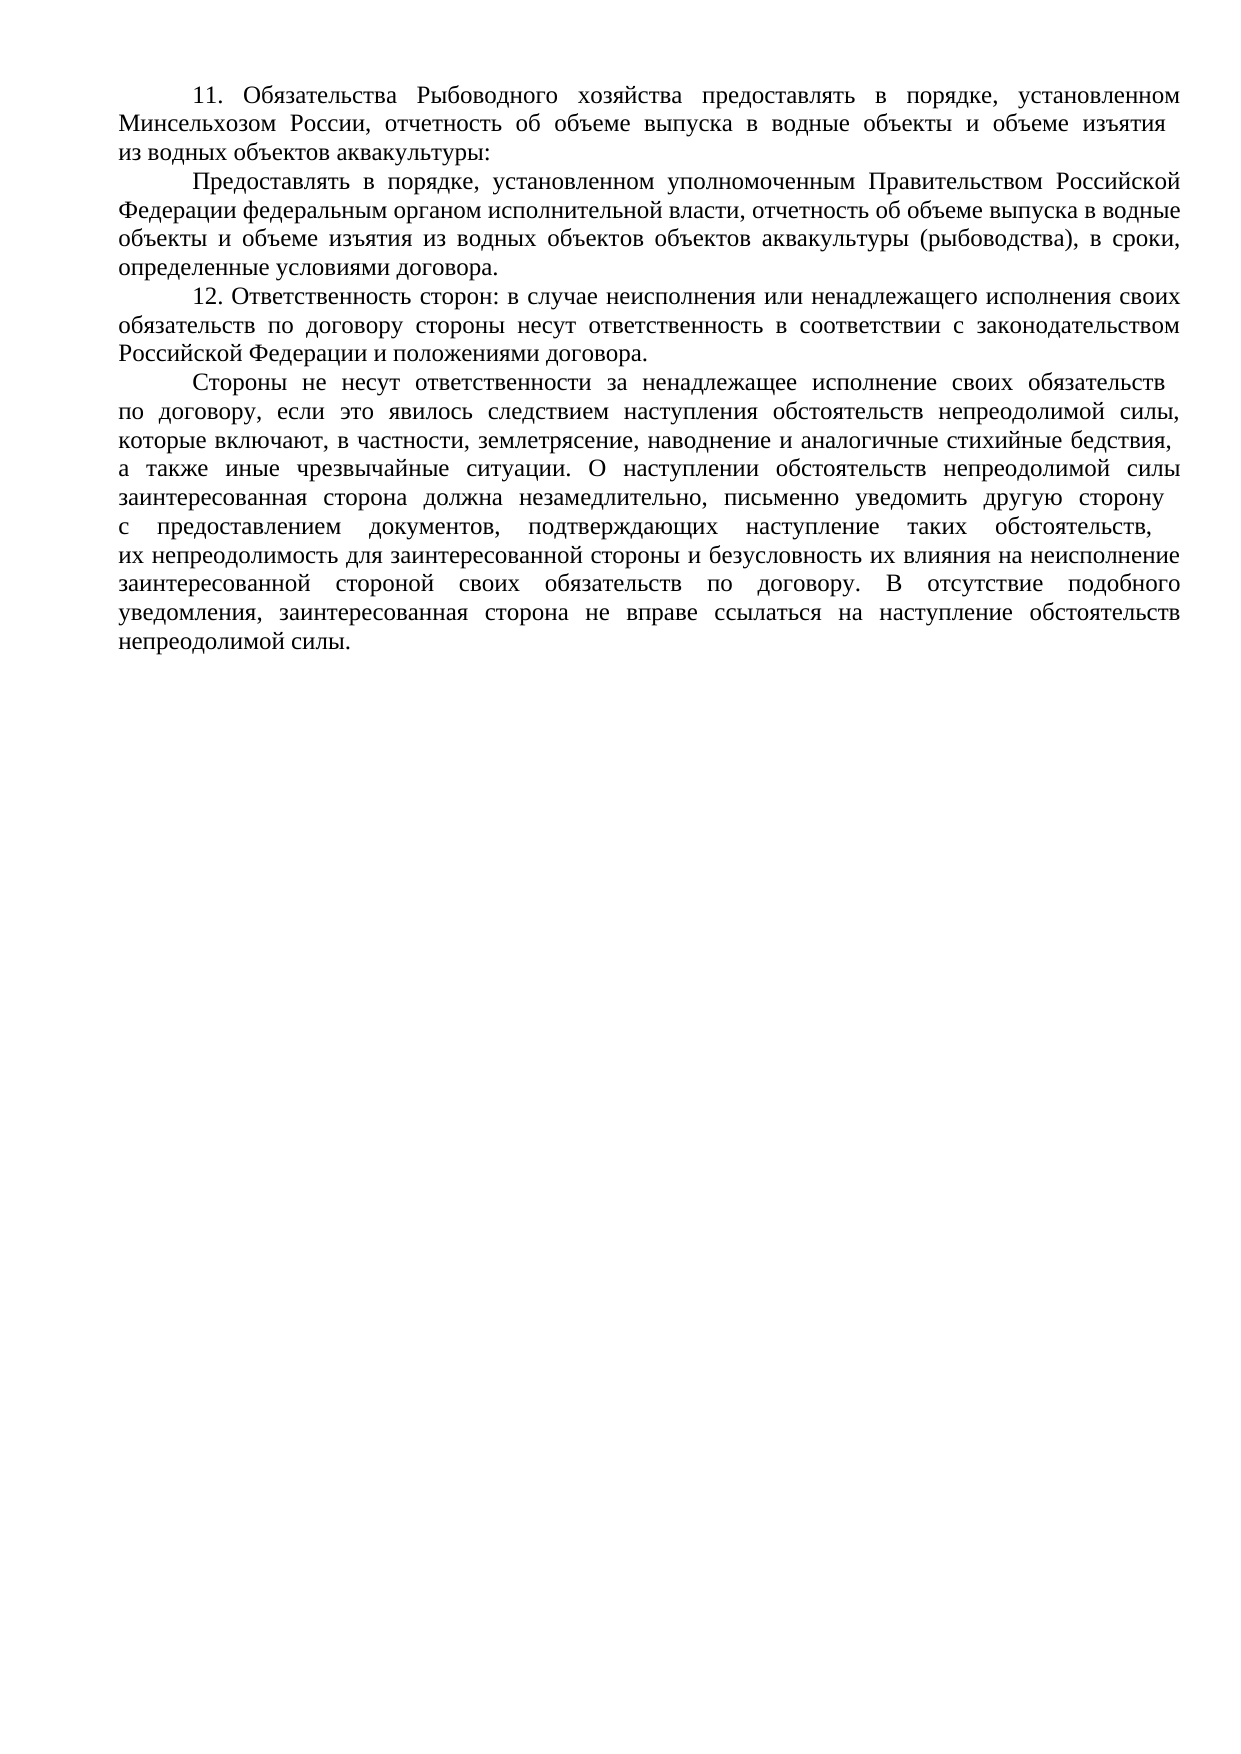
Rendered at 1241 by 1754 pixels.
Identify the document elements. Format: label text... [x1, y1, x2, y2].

text 12. Ответственность сторон: в случае неисполнения или ненадлежащего исполнения своих обязательств по договору стороны несут ответственность в соответствии с законодательством Российской Федерации и положениями договора. [118, 281, 1181, 367]
text Предоставлять в порядке, установленном уполномоченным Правительством Российской Федерации федеральным органом исполнительной власти, отчетность об объеме выпуска в водные объекты и объеме изъятия из водных объектов объектов аквакультуры (рыбоводства), в сроки, определенные условиями договора. [118, 166, 1181, 281]
text Стороны не несут ответственности за ненадлежащее исполнение своих обязательств по договору, если это явилось следствием наступления обстоятельств непреодолимой силы, которые включают, в частности, землетрясение, наводнение и аналогичные стихийные бедствия, а также иные чрезвычайные ситуации. О наступлении обстоятельств непреодолимой силы заинтересованная сторона должна незамедлительно, письменно уведомить другую сторону с предоставлением документов, подтверждающих наступление таких обстоятельств, их непреодолимость для заинтересованной стороны и безусловность их влияния на неисполнение заинтересованной стороной своих обязательств по договору. В отсутствие подобного уведомления, заинтересованная сторона не вправе ссылаться на наступление обстоятельств непреодолимой силы. [118, 367, 1181, 655]
text 11. Обязательства Рыбоводного хозяйства предоставлять в порядке, установленном Минсельхозом России, отчетность об объеме выпуска в водные объекты и объеме изъятия из водных объектов аквакультуры: [118, 80, 1181, 166]
